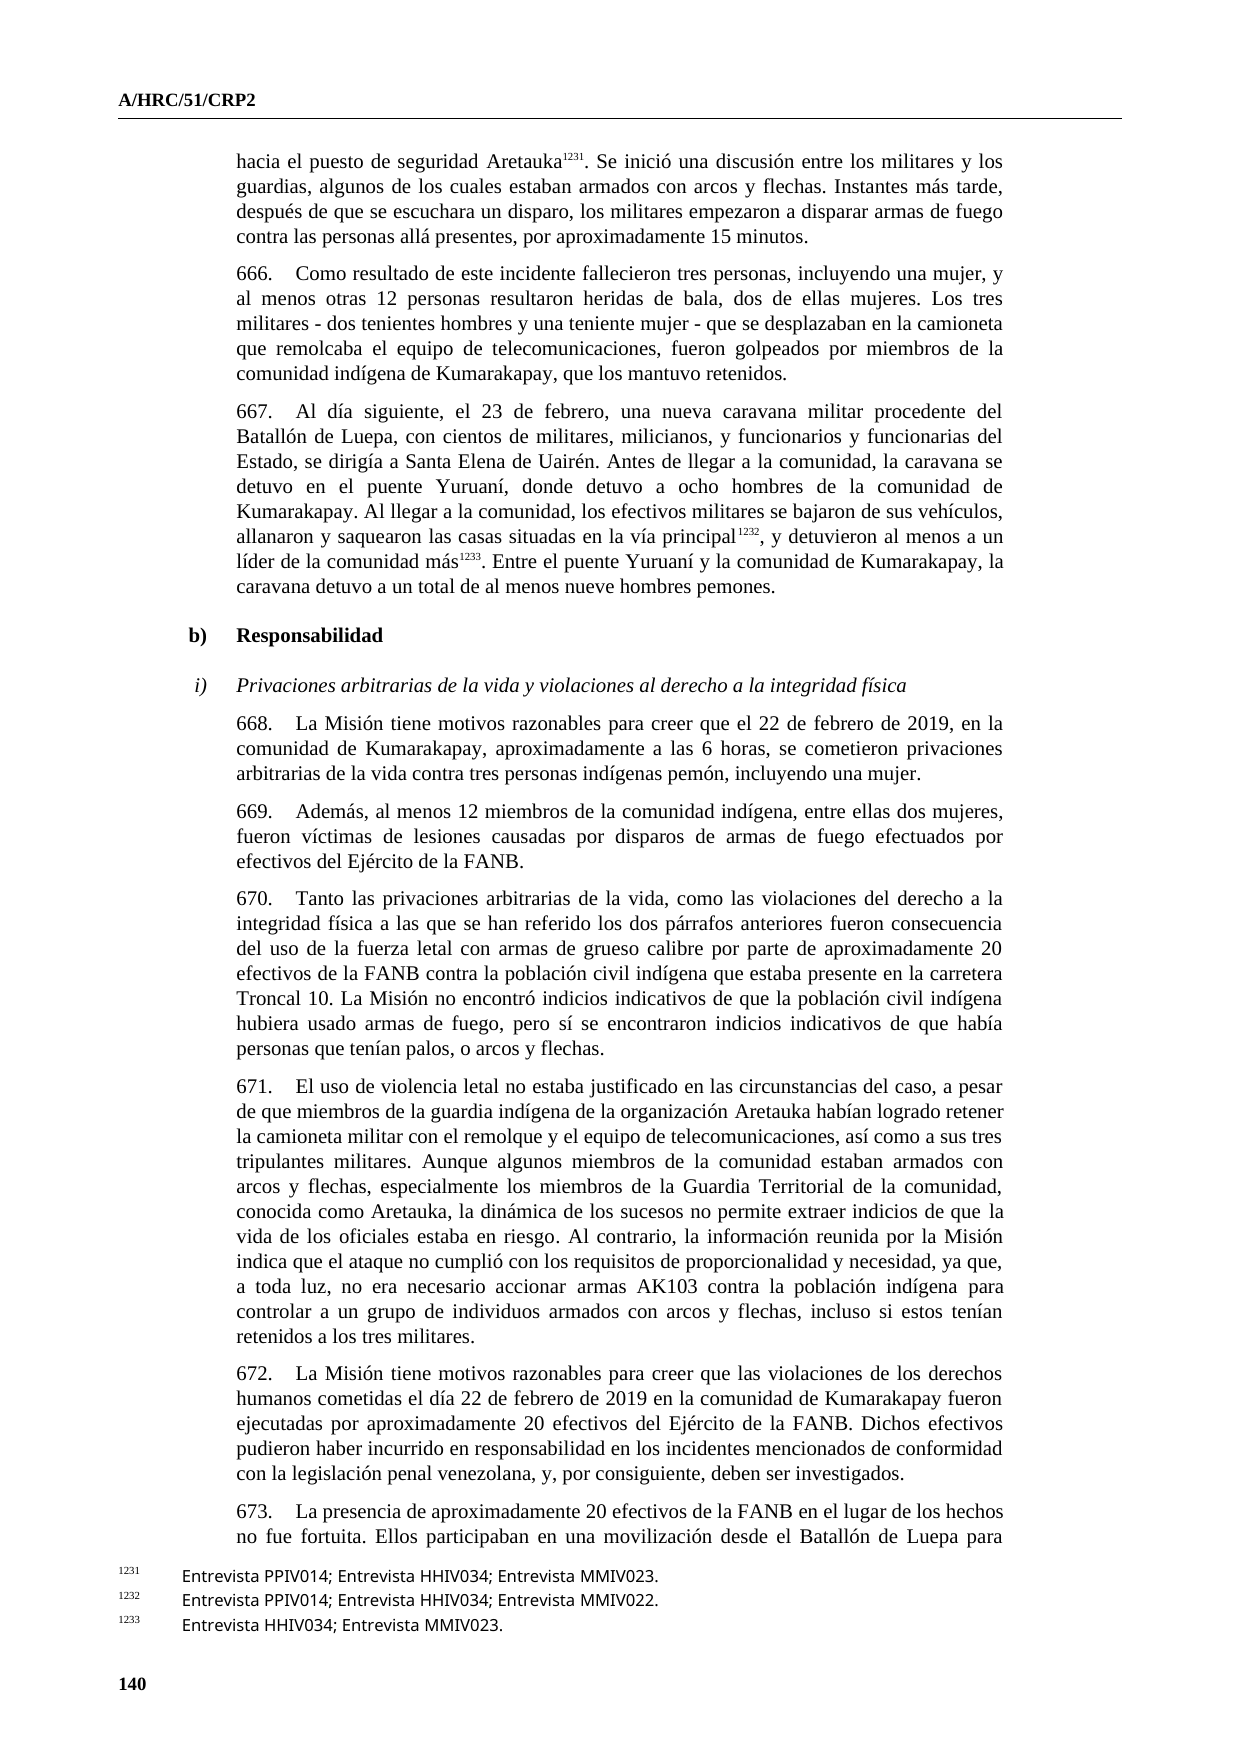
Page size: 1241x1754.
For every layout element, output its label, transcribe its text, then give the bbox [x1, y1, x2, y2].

text 671. El uso de violencia letal no estaba justificado en las circunstancias del caso, a pesar de que miembros de la guardia indígena de la organización Aretauka habían logrado retener la camioneta militar con el remolque y el equipo de telecomunicaciones, así como a sus tres tripulantes militares. Aunque algunos miembros de la comunidad estaban armados con arcos y flechas, especialmente los miembros de la Guardia Territorial de la comunidad, conocida como Aretauka, la dinámica de los sucesos no permite extraer indicios de que la vida de los oficiales estaba en riesgo. Al contrario, la información reunida por la Misión indica que el ataque no cumplió con los requisitos de proporcionalidad y necesidad, ya que, a toda luz, no era necesario accionar armas AK103 contra la población indígena para controlar a un grupo de individuos armados con arcos y flechas, incluso si estos tenían retenidos a los tres militares. [236, 1073, 1004, 1348]
text b) Responsabilidad [118, 623, 1004, 648]
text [236, 148, 1004, 248]
text 670. Tanto las privaciones arbitrarias de la vida, como las violaciones del derecho a la integridad física a las que se han referido los dos párrafos anteriores fueron consecuencia del uso de la fuerza letal con armas de grueso calibre por parte de aproximadamente 20 efectivos de la FANB contra la población civil indígena que estaba presente en la carretera Troncal 10. La Misión no encontró indicios indicativos de que la población civil indígena hubiera usado armas de fuego, pero sí se encontraron indicios indicativos de que había personas que tenían palos, o arcos y flechas. [236, 885, 1004, 1060]
text i) Privaciones arbitrarias de la vida y violaciones al derecho a la integridad física [118, 673, 1004, 698]
text 669. Además, al menos 12 miembros de la comunidad indígena, entre ellas dos mujeres, fueron víctimas de lesiones causadas por disparos de armas de fuego efectuados por efectivos del Ejército de la FANB. [236, 798, 1004, 873]
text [236, 1498, 1004, 1548]
text 672. La Misión tiene motivos razonables para creer que las violaciones de los derechos humanos cometidas el día 22 de febrero de 2019 en la comunidad de Kumarakapay fueron ejecutadas por aproximadamente 20 efectivos del Ejército de la FANB. Dichos efectivos pudieron haber incurrido en responsabilidad en los incidentes mencionados de conformidad con la legislación penal venezolana, y, por consiguiente, deben ser investigados. [236, 1360, 1004, 1485]
text 668. La Misión tiene motivos razonables para creer que el 22 de febrero de 2019, en la comunidad de Kumarakapay, aproximadamente a las 6 horas, se cometieron privaciones arbitrarias de la vida contra tres personas indígenas pemón, incluyendo una mujer. [236, 710, 1004, 785]
text 666. Como resultado de este incidente fallecieron tres personas, incluyendo una mujer, y al menos otras 12 personas resultaron heridas de bala, dos de ellas mujeres. Los tres militares - dos tenientes hombres y una teniente mujer - que se desplazaban en la camioneta que remolcaba el equipo de telecomunicaciones, fueron golpeados por miembros de la comunidad indígena de Kumarakapay, que los mantuvo retenidos. [236, 260, 1004, 385]
text 667. Al día siguiente, el 23 de febrero, una nueva caravana militar procedente del Batallón de Luepa, con cientos de militares, milicianos, y funcionarios y funcionarias del Estado, se dirigía a Santa Elena de Uairén. Antes de llegar a la comunidad, la caravana se detuvo en el puente Yuruaní, donde detuvo a ocho hombres de la comunidad de Kumarakapay. Al llegar a la comunidad, los efectivos militares se bajaron de sus vehículos, allanaron y saquearon las casas situadas en la vía principal, y detuvieron al menos a un líder de la comunidad más. Entre el puente Yuruaní y la comunidad de Kumarakapay, la caravana detuvo a un total de al menos nueve hombres pemones. [236, 398, 1004, 598]
